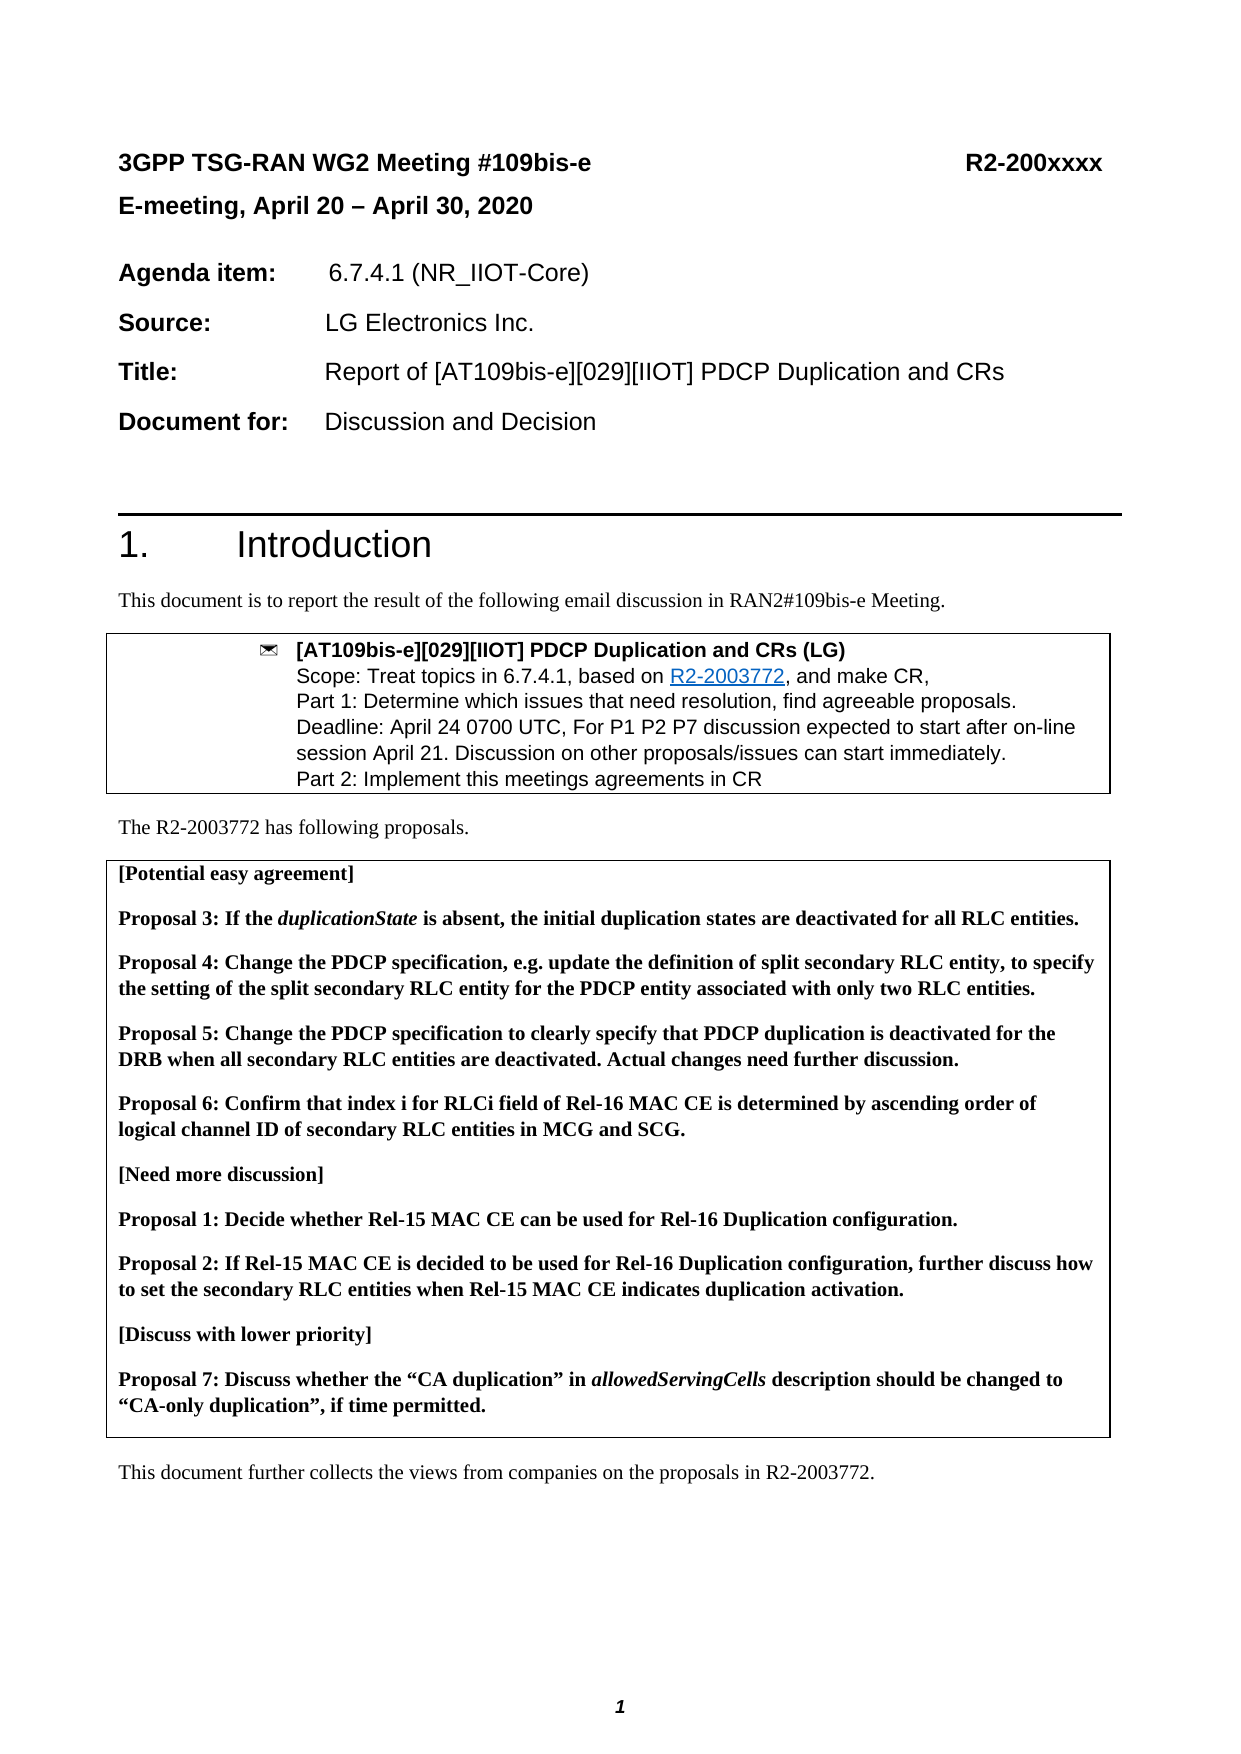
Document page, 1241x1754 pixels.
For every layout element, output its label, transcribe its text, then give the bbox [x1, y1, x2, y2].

text Source: LG Electronics Inc. [118, 308, 1122, 336]
text This document further collects the views from companies on the proposals in R2-2003772. [118, 1459, 1122, 1484]
text This document is to report the result of the following email discussion in RAN2#109bis-e Meeting. [118, 588, 1122, 612]
text Title: Report of [AT109bis-e][029][IIOT] PDCP Duplication and CRs [118, 357, 1122, 386]
subtitle 1. Introduction [118, 516, 1122, 566]
text The R2-2003772 has following proposals. [118, 815, 1122, 839]
text 3GPP TSG-RAN WG2 Meeting #109bis-e R2-200xxxx [118, 147, 1122, 176]
text E-meeting, April 20 – April 30, 2020 [118, 191, 1122, 220]
text Agenda item: 6.7.4.1 (NR_IIOT-Core) [118, 258, 1122, 287]
text Document for: Discussion and Decision [118, 407, 1122, 436]
table_header [AT109bis-e][029][IIOT] PDCP Duplication and CRs (LG) Scope: Treat topics in 6.7.4.1, based on R2-2003772, and make CR, Part 1: Determine which issues that need resolution, find agreeable proposals. Deadline: April 24 0700 UTC, For P1 P2 P7 discussion expected to start after on-line session April 21. Discussion on other proposals/issues can start immediately. Part 2: Implement this meetings agreements in CR [107, 634, 1109, 793]
table_header [Potential easy agreement] Proposal 3: If the duplicationState is absent, the initial duplication states are deactivated for all RLC entities. Proposal 4: Change the PDCP specification, e.g. update the definition of split secondary RLC entity, to specify the setting of the split secondary RLC entity for the PDCP entity associated with only two RLC entities. Proposal 5: Change the PDCP specification to clearly specify that PDCP duplication is deactivated for the DRB when all secondary RLC entities are deactivated. Actual changes need further discussion. Proposal 6: Confirm that index i for RLCi field of Rel-16 MAC CE is determined by ascending order of logical channel ID of secondary RLC entities in MCG and SCG. [Need more discussion] Proposal 1: Decide whether Rel-15 MAC CE can be used for Rel-16 Duplication configuration. Proposal 2: If Rel-15 MAC CE is decided to be used for Rel-16 Duplication configuration, further discuss how to set the secondary RLC entities when Rel-15 MAC CE indicates duplication activation. [Discuss with lower priority] Proposal 7: Discuss whether the “CA duplication” in allowedServingCells description should be changed to “CA-only duplication”, if time permitted. [107, 861, 1109, 1437]
